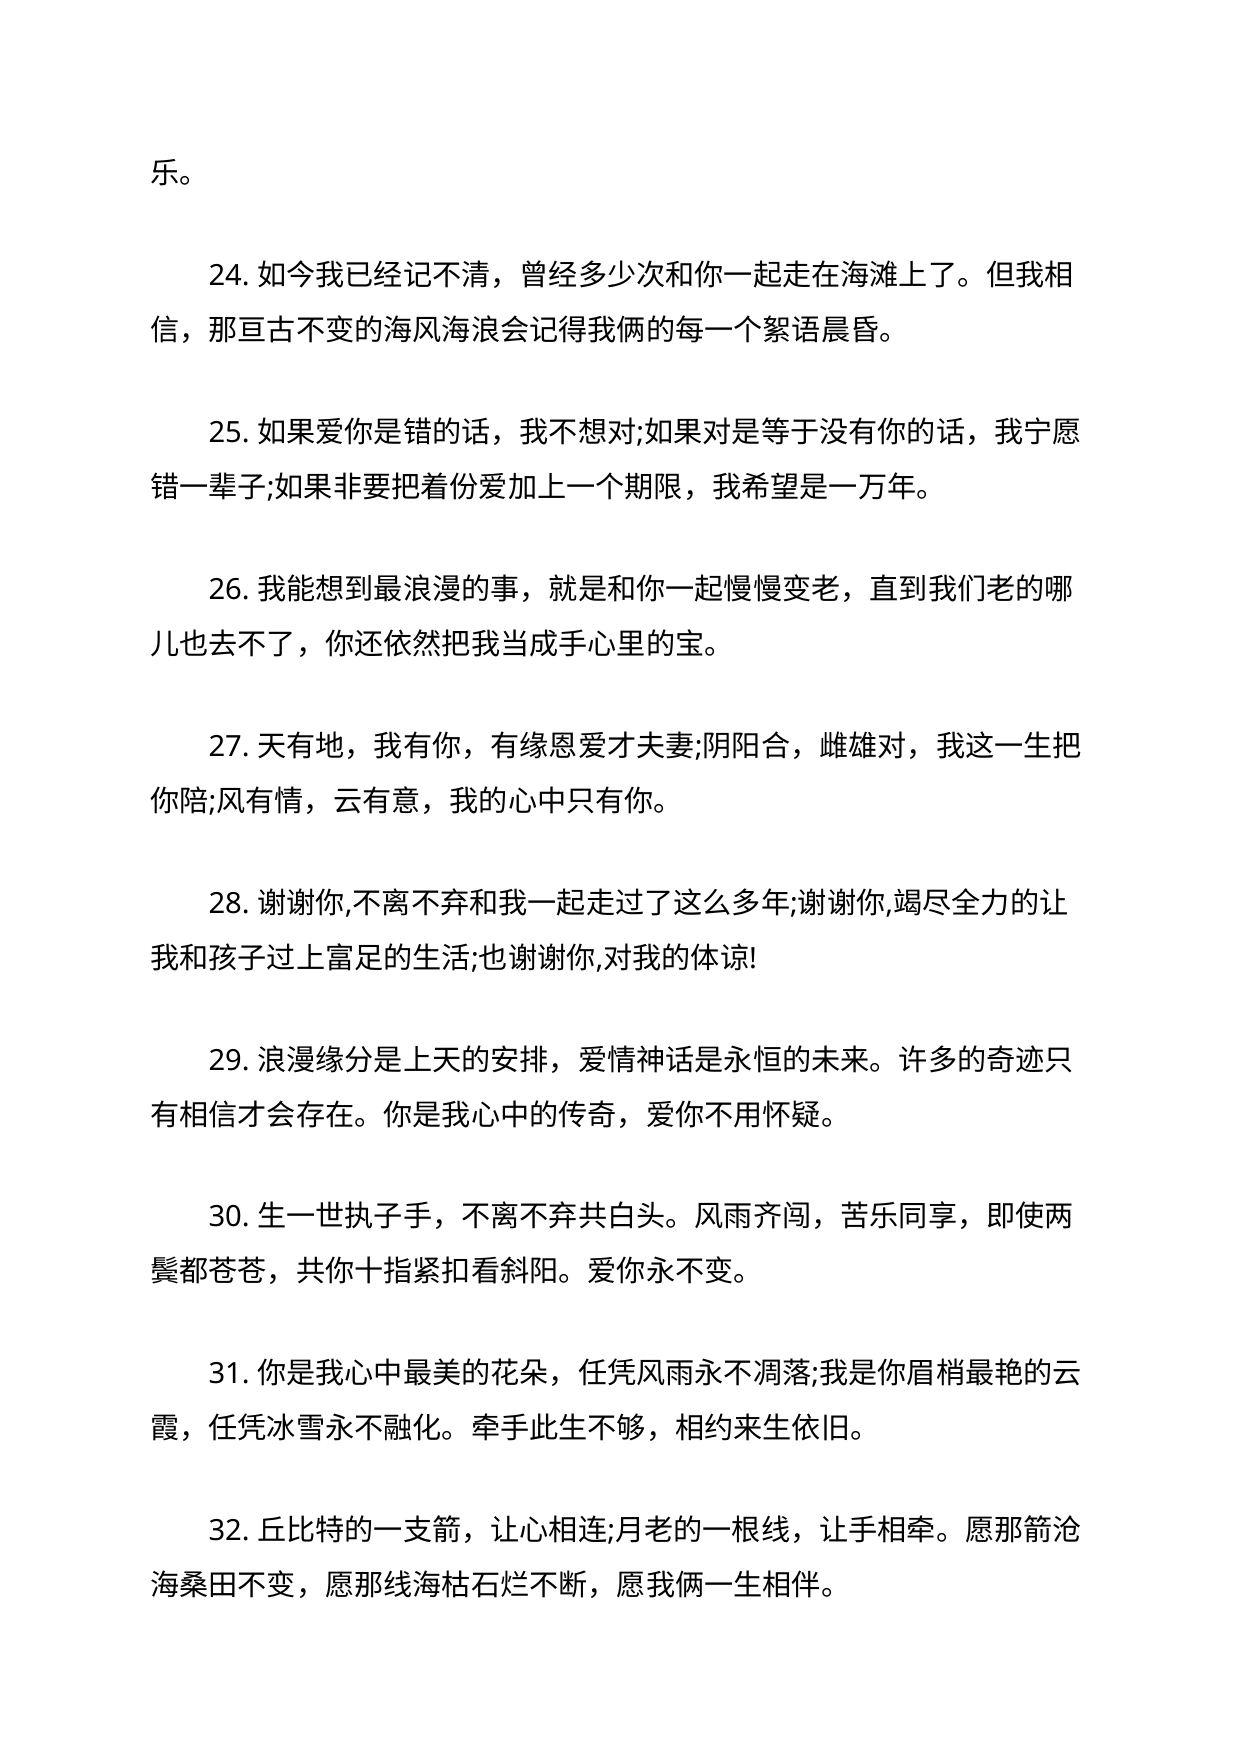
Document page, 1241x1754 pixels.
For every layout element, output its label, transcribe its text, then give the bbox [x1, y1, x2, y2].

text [150, 150, 1090, 192]
text 26. 我能想到最浪漫的事，就是和你一起慢慢变老，直到我们老的哪儿也去不了，你还依然把我当成手心里的宝。 [150, 566, 1090, 663]
text 28. 谢谢你,不离不弃和我一起走过了这么多年;谢谢你,竭尽全力的让我和孩子过上富足的生活;也谢谢你,对我的体谅! [150, 879, 1090, 977]
text 24. 如今我已经记不清，曾经多少次和你一起走在海滩上了。但我相信，那亘古不变的海风海浪会记得我俩的每一个絮语晨昏。 [150, 252, 1090, 349]
text 29. 浪漫缘分是上天的安排，爱情神话是永恒的未来。许多的奇迹只有相信才会存在。你是我心中的传奇，爱你不用怀疑。 [150, 1036, 1090, 1133]
text 32. 丘比特的一支箭，让心相连;月老的一根线，让手相牵。愿那箭沧海桑田不变，愿那线海枯石烂不断，愿我俩一生相伴。 [150, 1507, 1090, 1604]
text 25. 如果爱你是错的话，我不想对;如果对是等于没有你的话，我宁愿错一辈子;如果非要把着份爱加上一个期限，我希望是一万年。 [150, 408, 1090, 506]
text 30. 生一世执子手，不离不弃共白头。风雨齐闯，苦乐同享，即使两鬓都苍苍，共你十指紧扣看斜阳。爱你永不变。 [150, 1193, 1090, 1290]
text 27. 天有地，我有你，有缘恩爱才夫妻;阴阳合，雌雄对，我这一生把你陪;风有情，云有意，我的心中只有你。 [150, 722, 1090, 820]
text 31. 你是我心中最美的花朵，任凭风雨永不凋落;我是你眉梢最艳的云霞，任凭冰雪永不融化。牵手此生不够，相约来生依旧。 [150, 1350, 1090, 1447]
